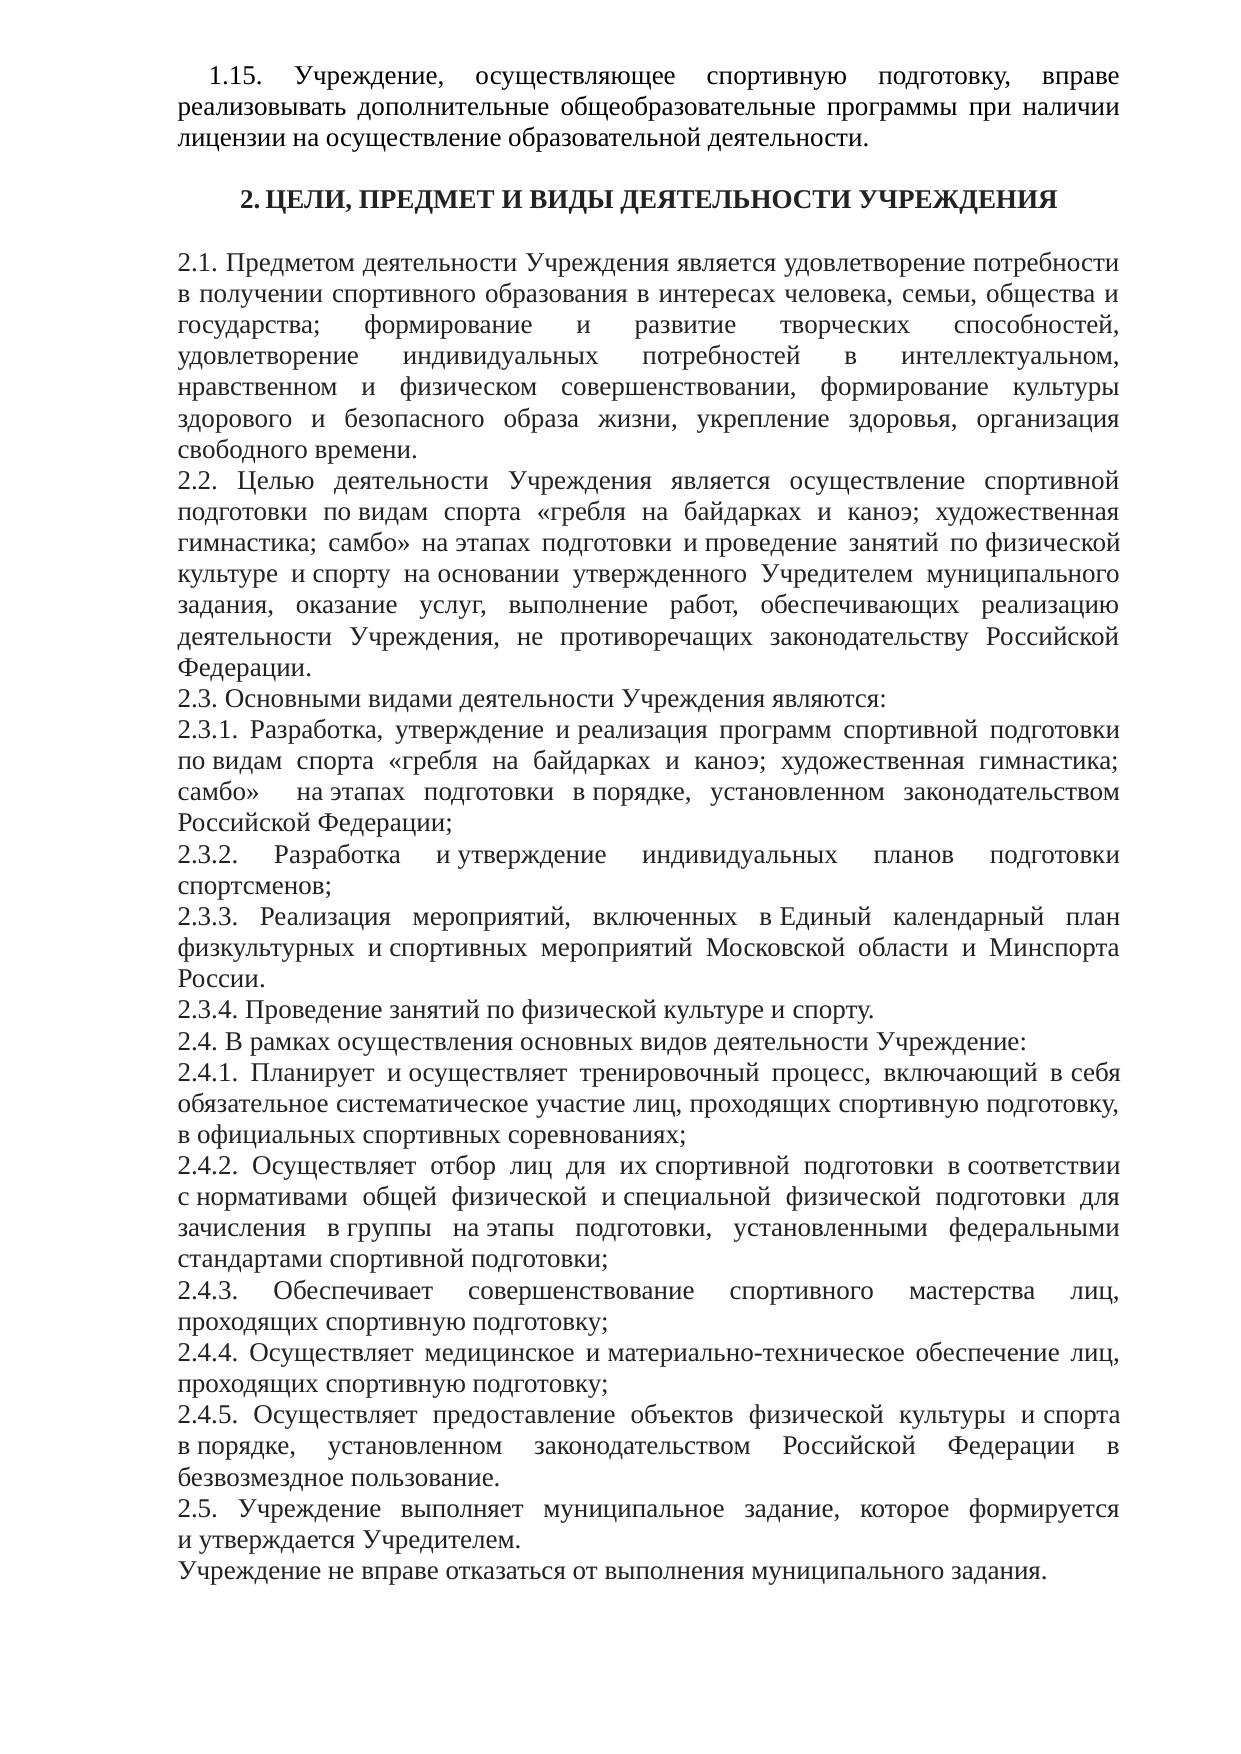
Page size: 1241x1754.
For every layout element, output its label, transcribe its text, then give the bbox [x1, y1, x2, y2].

text 2.3.2. Разработка и утверждение индивидуальных планов подготовки спортсменов; [177, 838, 1120, 900]
text 2.3. Основными видами деятельности Учреждения являются: [177, 682, 1120, 713]
list ЦЕЛИ, ПРЕДМЕТ И ВИДЫ ДЕЯТЕЛЬНОСТИ УЧРЕЖДЕНИЯ [177, 184, 1120, 215]
text 2.3.4. Проведение занятий по физической культуре и спорту. [177, 993, 1120, 1024]
text 2.3.1. Разработка, утверждение и реализация программ спортивной подготовки по видам спорта «гребля на байдарках и каноэ; художественная гимнастика; самбо» на этапах подготовки в порядке, установленном законодательством Российской Федерации; [177, 713, 1120, 838]
text 2.4. В рамках осуществления основных видов деятельности Учреждение: [177, 1024, 1120, 1056]
text Учреждение не вправе отказаться от выполнения муниципального задания. [177, 1554, 1120, 1585]
text 2.4.4. Осуществляет медицинское и материально-техническое обеспечение лиц, проходящих спортивную подготовку; [177, 1336, 1120, 1398]
text 2.4.5. Осуществляет предоставление объектов физической культуры и спорта в порядке, установленном законодательством Российской Федерации в безвозмездное пользование. [177, 1398, 1120, 1492]
text 2.2. Целью деятельности Учреждения является осуществление спортивной подготовки по видам спорта «гребля на байдарках и каноэ; художественная гимнастика; самбо» на этапах подготовки и проведение занятий по физической культуре и спорту на основании утвержденного Учредителем муниципального задания, оказание услуг, выполнение работ, обеспечивающих реализацию деятельности Учреждения, не противоречащих законодательству Российской Федерации. [177, 464, 1120, 682]
text 2.4.2. Осуществляет отбор лиц для их спортивной подготовки в соответствии с нормативами общей физической и специальной физической подготовки для зачисления в группы на этапы подготовки, установленными федеральными стандартами спортивной подготовки; [177, 1149, 1120, 1274]
text 2.1. Предметом деятельности Учреждения является удовлетворение потребности в получении спортивного образования в интересах человека, семьи, общества и государства; формирование и развитие творческих способностей, удовлетворение индивидуальных потребностей в интеллектуальном, нравственном и физическом совершенствовании, формирование культуры здорового и безопасного образа жизни, укрепление здоровья, организация свободного времени. [177, 246, 1120, 464]
text 2.5. Учреждение выполняет муниципальное задание, которое формируется и утверждается Учредителем. [177, 1492, 1120, 1554]
text 2.3.3. Реализация мероприятий, включенных в Единый календарный план физкультурных и спортивных мероприятий Московской области и Минспорта России. [177, 900, 1120, 993]
text 2.4.1. Планирует и осуществляет тренировочный процесс, включающий в себя обязательное систематическое участие лиц, проходящих спортивную подготовку, в официальных спортивных соревнованиях; [177, 1056, 1120, 1149]
text 2.4.3. Обеспечивает совершенствование спортивного мастерства лиц, проходящих спортивную подготовку; [177, 1274, 1120, 1336]
text 1.15. Учреждение, осуществляющее спортивную подготовку, вправе реализовывать дополнительные общеобразовательные программы при наличии лицензии на осуществление образовательной деятельности. [177, 59, 1120, 152]
